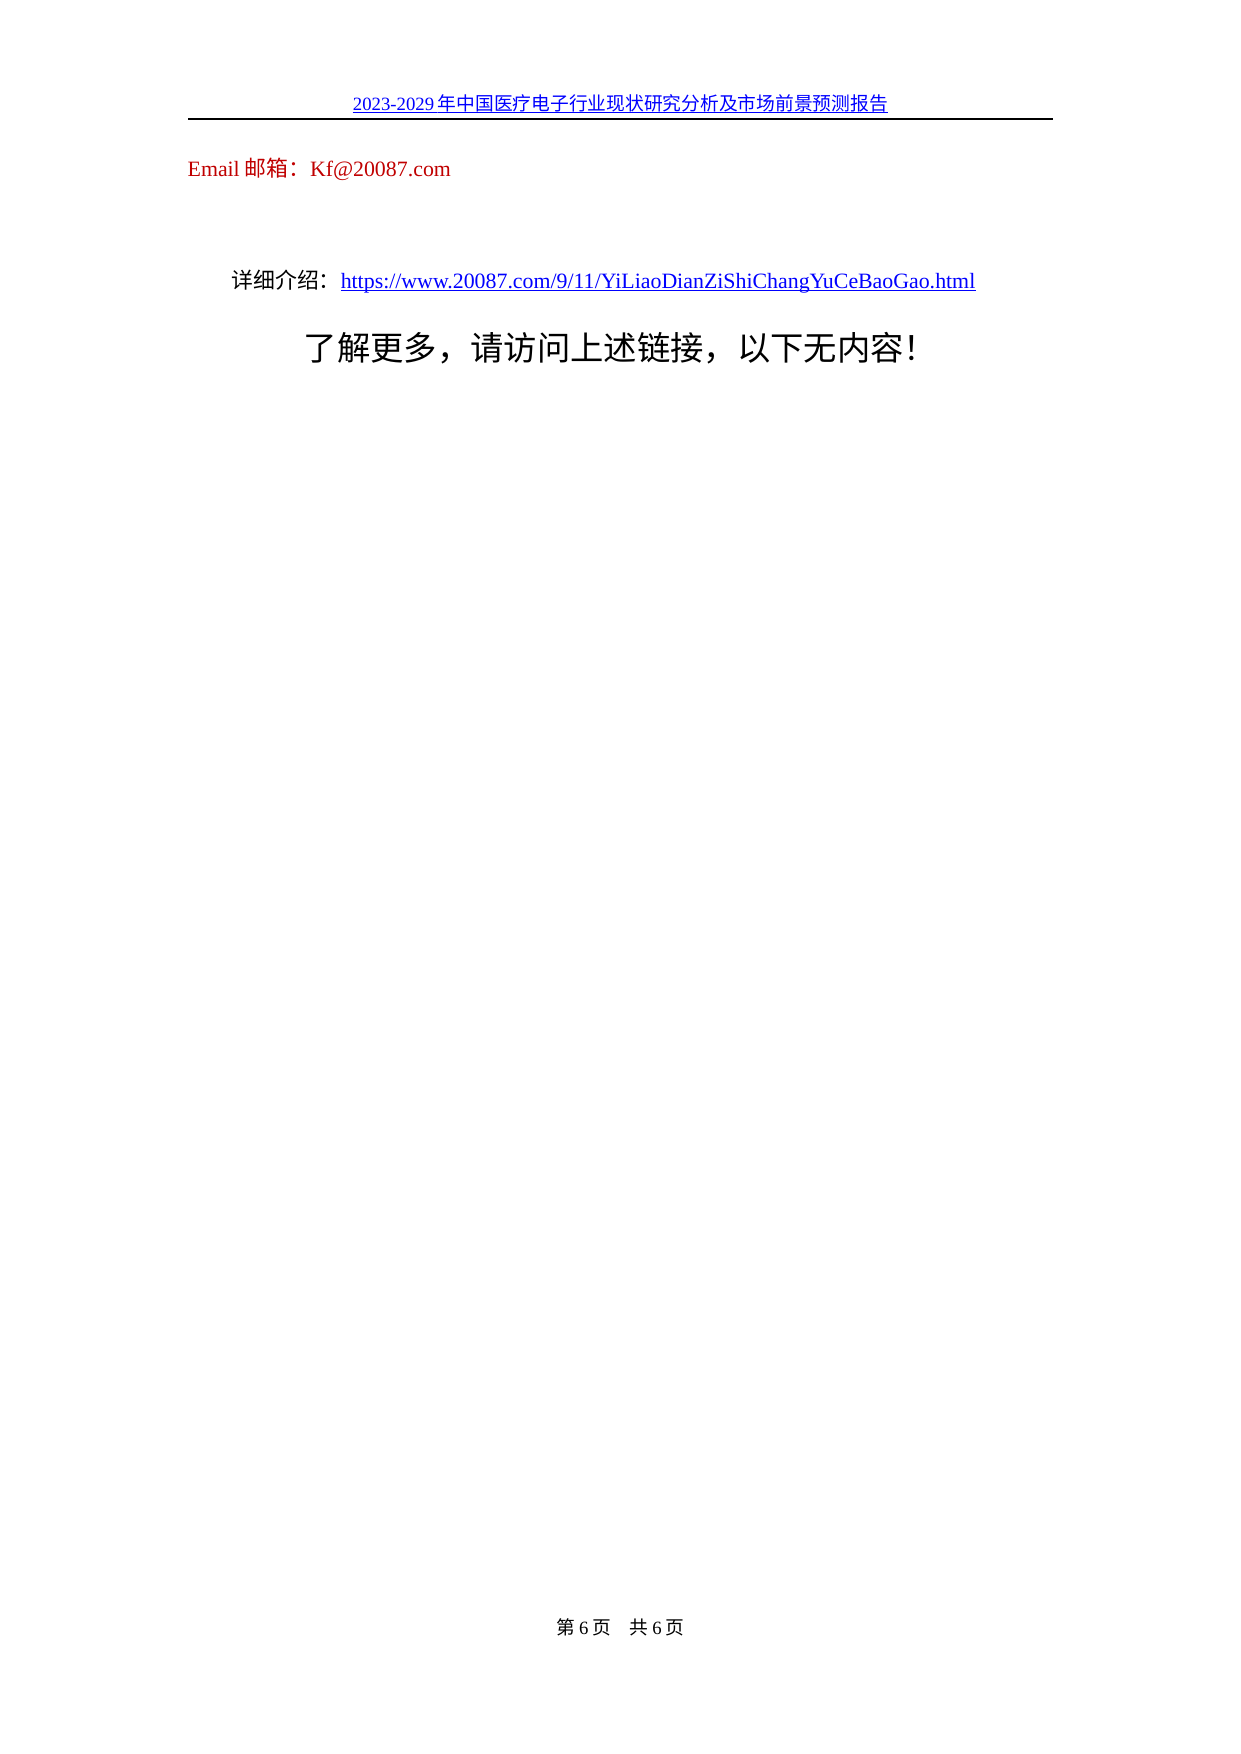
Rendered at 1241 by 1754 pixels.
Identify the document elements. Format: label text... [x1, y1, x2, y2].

title 了解更多，请访问上述链接，以下无内容！ [187, 313, 1053, 378]
text Email邮箱：Kf@20087.com [187, 150, 1053, 183]
text 详细介绍：https://www.20087.com/9/11/YiLiaoDianZiShiChangYuCeBaoGao.html [187, 263, 1053, 296]
